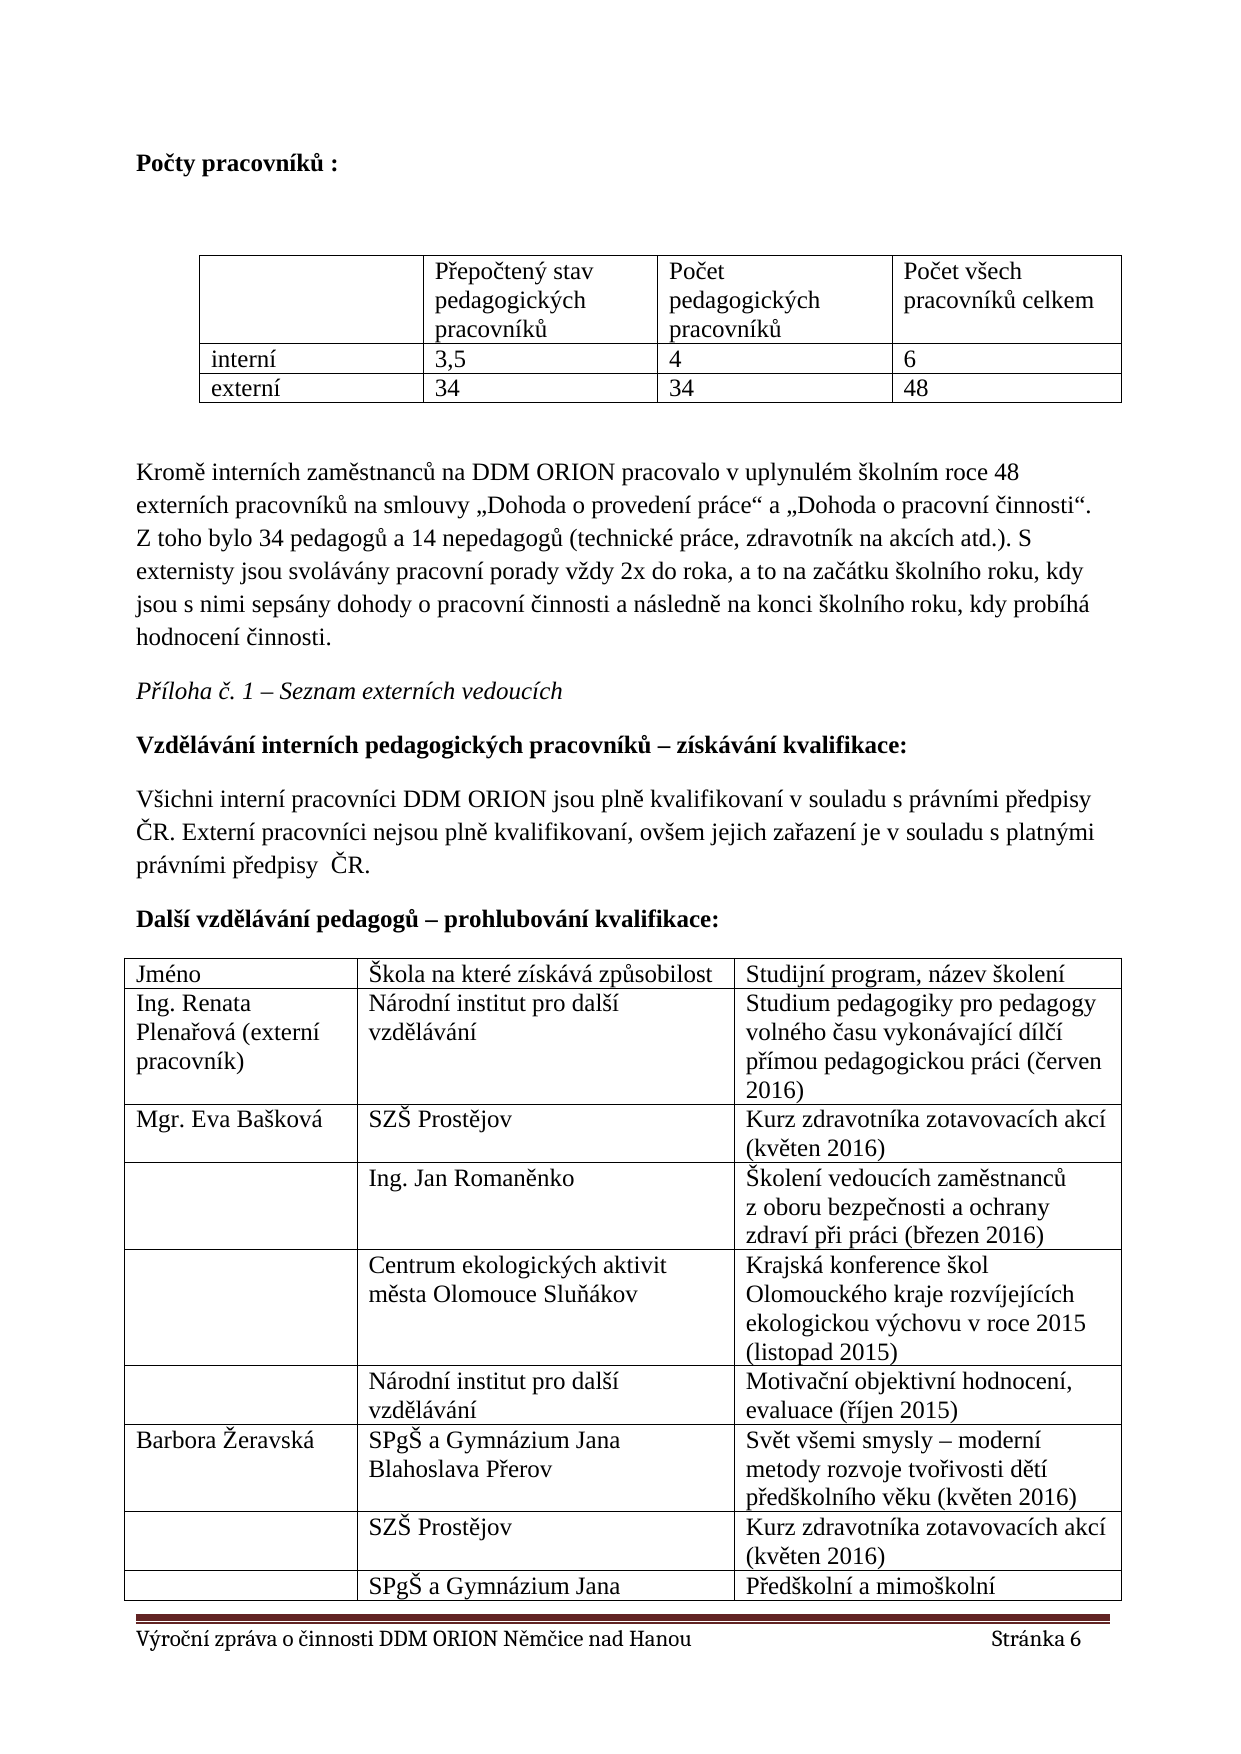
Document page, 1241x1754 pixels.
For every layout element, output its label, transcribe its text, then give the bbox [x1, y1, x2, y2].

table_header [200, 256, 423, 343]
table_cell Ing. Jan Romaněnko [358, 1163, 734, 1249]
table_cell 3,5 [424, 344, 657, 372]
table_cell [125, 1571, 357, 1599]
text Kromě interních zaměstnanců na DDM ORION pracovalo v uplynulém školním roce 48 externích pracovníků na smlouvy „Dohoda o provedení práce“ a „Dohoda o pracovní činnosti“. Z toho bylo 34 pedagogů a 14 nepedagogů (technické práce, zdravotník na akcích atd.). S externisty jsou svolávány pracovní porady vždy 2x do roka, a to na začátku školního roku, kdy jsou s nimi sepsány dohody o pracovní činnosti a následně na konci školního roku, kdy probíhá hodnocení činnosti. [136, 457, 1110, 651]
table_cell SPgŠ a Gymnázium Jana Blahoslava Přerov [358, 1425, 734, 1511]
table_cell 4 [658, 344, 892, 372]
table_cell Národní institut pro další vzdělávání [358, 989, 734, 1103]
table_cell Školení vedoucích zaměstnanců z oboru bezpečnosti a ochrany zdraví při práci (březen 2016) [735, 1163, 1121, 1249]
table_cell externí [200, 374, 423, 402]
table_cell Barbora Žeravská [125, 1425, 357, 1511]
table_cell [125, 1366, 357, 1424]
table_cell [125, 1163, 357, 1249]
text Další vzdělávání pedagogů – prohlubování kvalifikace: [136, 904, 1110, 932]
table_cell Kurz zdravotníka zotavovacích akcí (květen 2016) [735, 1512, 1121, 1570]
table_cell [735, 1571, 1121, 1599]
text Příloha č. 1 – Seznam externích vedoucích [136, 676, 1110, 705]
table_cell interní [200, 344, 423, 372]
table_header Škola na které získává způsobilost [358, 959, 734, 987]
table_cell Kurz zdravotníka zotavovacích akcí (květen 2016) [735, 1105, 1121, 1162]
table_header Počet všech pracovníků celkem [893, 256, 1121, 343]
table_cell Svět všemi smysly – moderní metody rozvoje tvořivosti dětí předškolního věku (květen 2016) [735, 1425, 1121, 1511]
table_cell [125, 1250, 357, 1365]
table_cell 34 [658, 374, 892, 402]
table_header Počet pedagogických pracovníků [658, 256, 892, 343]
table_cell Centrum ekologických aktivit města Olomouce Sluňákov [358, 1250, 734, 1365]
table_cell SZŠ Prostějov [358, 1105, 734, 1162]
table_cell Krajská konference škol Olomouckého kraje rozvíjejících ekologickou výchovu v roce 2015 (listopad 2015) [735, 1250, 1121, 1365]
table_cell SZŠ Prostějov [358, 1512, 734, 1570]
table_header Studijní program, název školení [735, 959, 1121, 987]
table_cell 34 [424, 374, 657, 402]
table_cell Národní institut pro další vzdělávání [358, 1366, 734, 1424]
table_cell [358, 1571, 734, 1599]
table_cell Motivační objektivní hodnocení, evaluace (říjen 2015) [735, 1366, 1121, 1424]
table_cell 48 [893, 374, 1121, 402]
table_header Jméno [125, 959, 357, 987]
table_header Přepočtený stav pedagogických pracovníků [424, 256, 657, 343]
text Všichni interní pracovníci DDM ORION jsou plně kvalifikovaní v souladu s právními předpisy ČR. Externí pracovníci nejsou plně kvalifikovaní, ovšem jejich zařazení je v souladu s platnými právními předpisy ČR. [136, 784, 1110, 879]
table_cell Ing. Renata Plenařová (externí pracovník) [125, 989, 357, 1103]
text Počty pracovníků : [136, 148, 1110, 176]
table_cell Studium pedagogiky pro pedagogy volného času vykonávající dílčí přímou pedagogickou práci (červen 2016) [735, 989, 1121, 1103]
table_cell [125, 1512, 357, 1570]
table_cell 6 [893, 344, 1121, 372]
table_cell Mgr. Eva Bašková [125, 1105, 357, 1162]
text Vzdělávání interních pedagogických pracovníků – získávání kvalifikace: [136, 730, 1110, 759]
